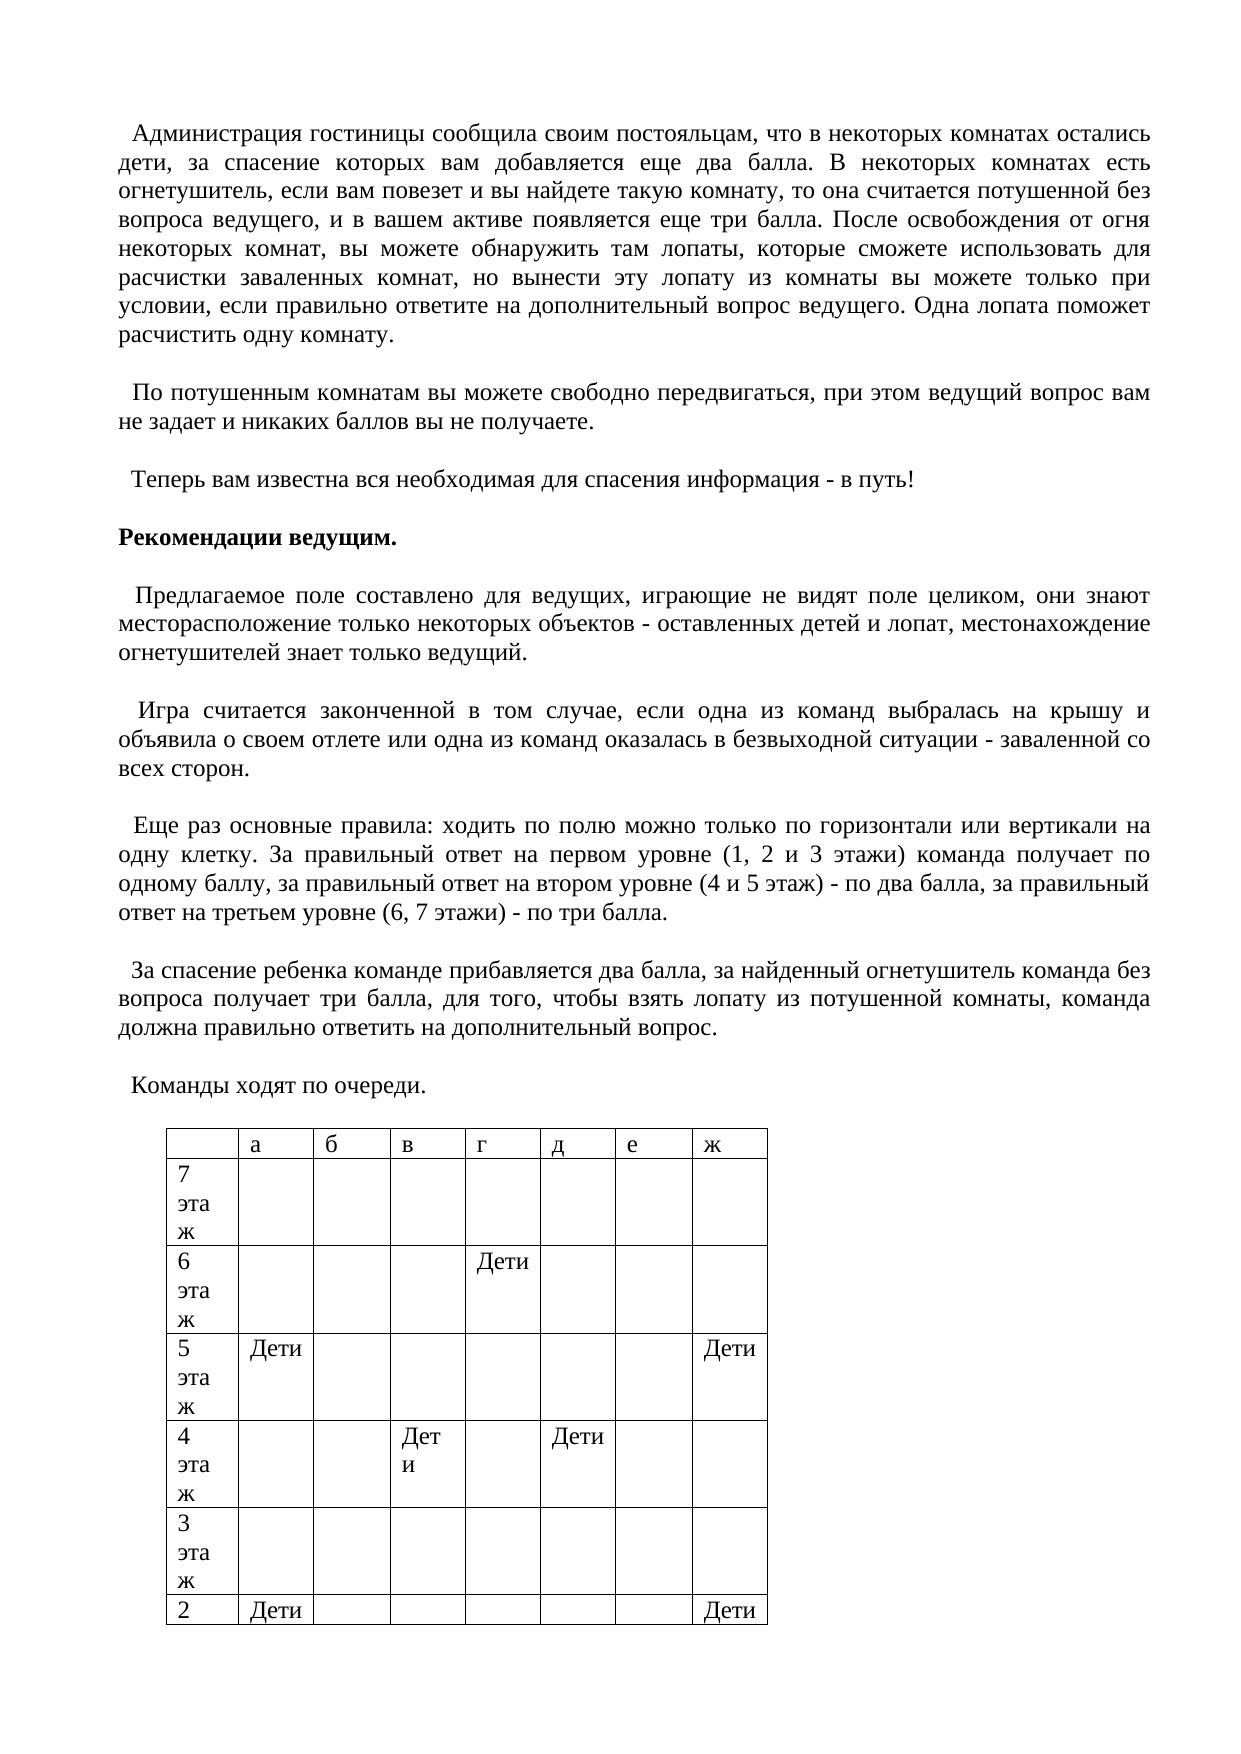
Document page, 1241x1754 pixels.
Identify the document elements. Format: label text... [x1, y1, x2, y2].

table_cell [314, 1334, 390, 1420]
table_cell 2 этаж [167, 1595, 238, 1624]
table_cell Дети [391, 1421, 465, 1507]
table_cell [693, 1508, 767, 1594]
table_header в [391, 1129, 465, 1158]
table_header б [314, 1129, 390, 1158]
table_cell Дети [466, 1246, 540, 1332]
table_cell [616, 1246, 692, 1332]
table_cell [616, 1334, 692, 1420]
table_cell [541, 1159, 615, 1245]
table_cell [391, 1595, 465, 1624]
table_cell Дети [239, 1334, 313, 1420]
table_cell [314, 1595, 390, 1624]
table_cell 6 этаж [167, 1246, 238, 1332]
table_cell Дети [541, 1421, 615, 1507]
table_cell Дети [693, 1334, 767, 1420]
table_header ж [693, 1129, 767, 1158]
text Команды ходят по очереди. [118, 1070, 1152, 1099]
table_cell [314, 1159, 390, 1245]
table_header д [541, 1129, 615, 1158]
table_cell [314, 1421, 390, 1507]
table_cell [616, 1595, 692, 1624]
table_cell 7 этаж [167, 1159, 238, 1245]
text По потушенным комнатам вы можете свободно передвигаться, при этом ведущий вопрос вам не задает и никаких баллов вы не получаете. [118, 377, 1152, 435]
table_header е [616, 1129, 692, 1158]
table_cell [391, 1159, 465, 1245]
table_cell [239, 1421, 313, 1507]
table_cell [466, 1159, 540, 1245]
table_cell [239, 1246, 313, 1332]
table_cell [541, 1595, 615, 1624]
table_cell [391, 1508, 465, 1594]
table_cell [314, 1246, 390, 1332]
table_cell [391, 1334, 465, 1420]
table_cell [541, 1246, 615, 1332]
text Игра считается законченной в том случае, если одна из команд выбралась на крышу и объявила о своем отлете или одна из команд оказалась в безвыходной ситуации - заваленной со всех сторон. [118, 695, 1152, 781]
text Теперь вам известна вся необходимая для спасения информация - в путь! [118, 464, 1152, 493]
table_cell [391, 1246, 465, 1332]
table_header г [466, 1129, 540, 1158]
table_cell [239, 1508, 313, 1594]
text Администрация гостиницы сообщила своим постояльцам, что в некоторых комнатах остались дети, за спасение которых вам добавляется еще два балла. В некоторых комнатах есть огнетушитель, если вам повезет и вы найдете такую комнату, то она считается потушенной без вопроса ведущего, и в вашем активе появляется еще три балла. После освобождения от огня некоторых комнат, вы можете обнаружить там лопаты, которые сможете использовать для расчистки заваленных комнат, но вынести эту лопату из комнаты вы можете только при условии, если правильно ответите на дополнительный вопрос ведущего. Одна лопата поможет расчистить одну комнату. [118, 118, 1152, 348]
table_cell [541, 1508, 615, 1594]
table_cell [466, 1595, 540, 1624]
table_cell [693, 1246, 767, 1332]
table_cell 3 этаж [167, 1508, 238, 1594]
table_cell [616, 1508, 692, 1594]
table_cell Дети [239, 1595, 313, 1624]
table_cell 5 этаж [167, 1334, 238, 1420]
table_header а [239, 1129, 313, 1158]
table_cell [693, 1159, 767, 1245]
table_cell [616, 1421, 692, 1507]
text За спасение ребенка команде прибавляется два балла, за найденный огнетушитель команда без вопроса получает три балла, для того, чтобы взять лопату из потушенной комнаты, команда должна правильно ответить на дополнительный вопрос. [118, 955, 1152, 1041]
table_cell Дети [693, 1595, 767, 1624]
table_cell 4 этаж [167, 1421, 238, 1507]
table_cell [239, 1159, 313, 1245]
text Еще раз основные правила: ходить по полю можно только по горизонтали или вертикали на одну клетку. За правильный ответ на первом уровне (1, 2 и 3 этажи) команда получает по одному баллу, за правильный ответ на втором уровне (4 и 5 этаж) - по два балла, за правильный ответ на третьем уровне (6, 7 этажи) - по три балла. [118, 811, 1152, 926]
subtitle Рекомендации ведущим. [118, 522, 1152, 551]
table_header [167, 1129, 238, 1158]
table_cell [466, 1508, 540, 1594]
text Предлагаемое поле составлено для ведущих, играющие не видят поле целиком, они знают месторасположение только некоторых объектов - оставленных детей и лопат, местонахождение огнетушителей знает только ведущий. [118, 580, 1152, 666]
table_cell [314, 1508, 390, 1594]
table_cell [616, 1159, 692, 1245]
table_cell [693, 1421, 767, 1507]
table_cell [466, 1421, 540, 1507]
table_cell [466, 1334, 540, 1420]
table_cell [541, 1334, 615, 1420]
